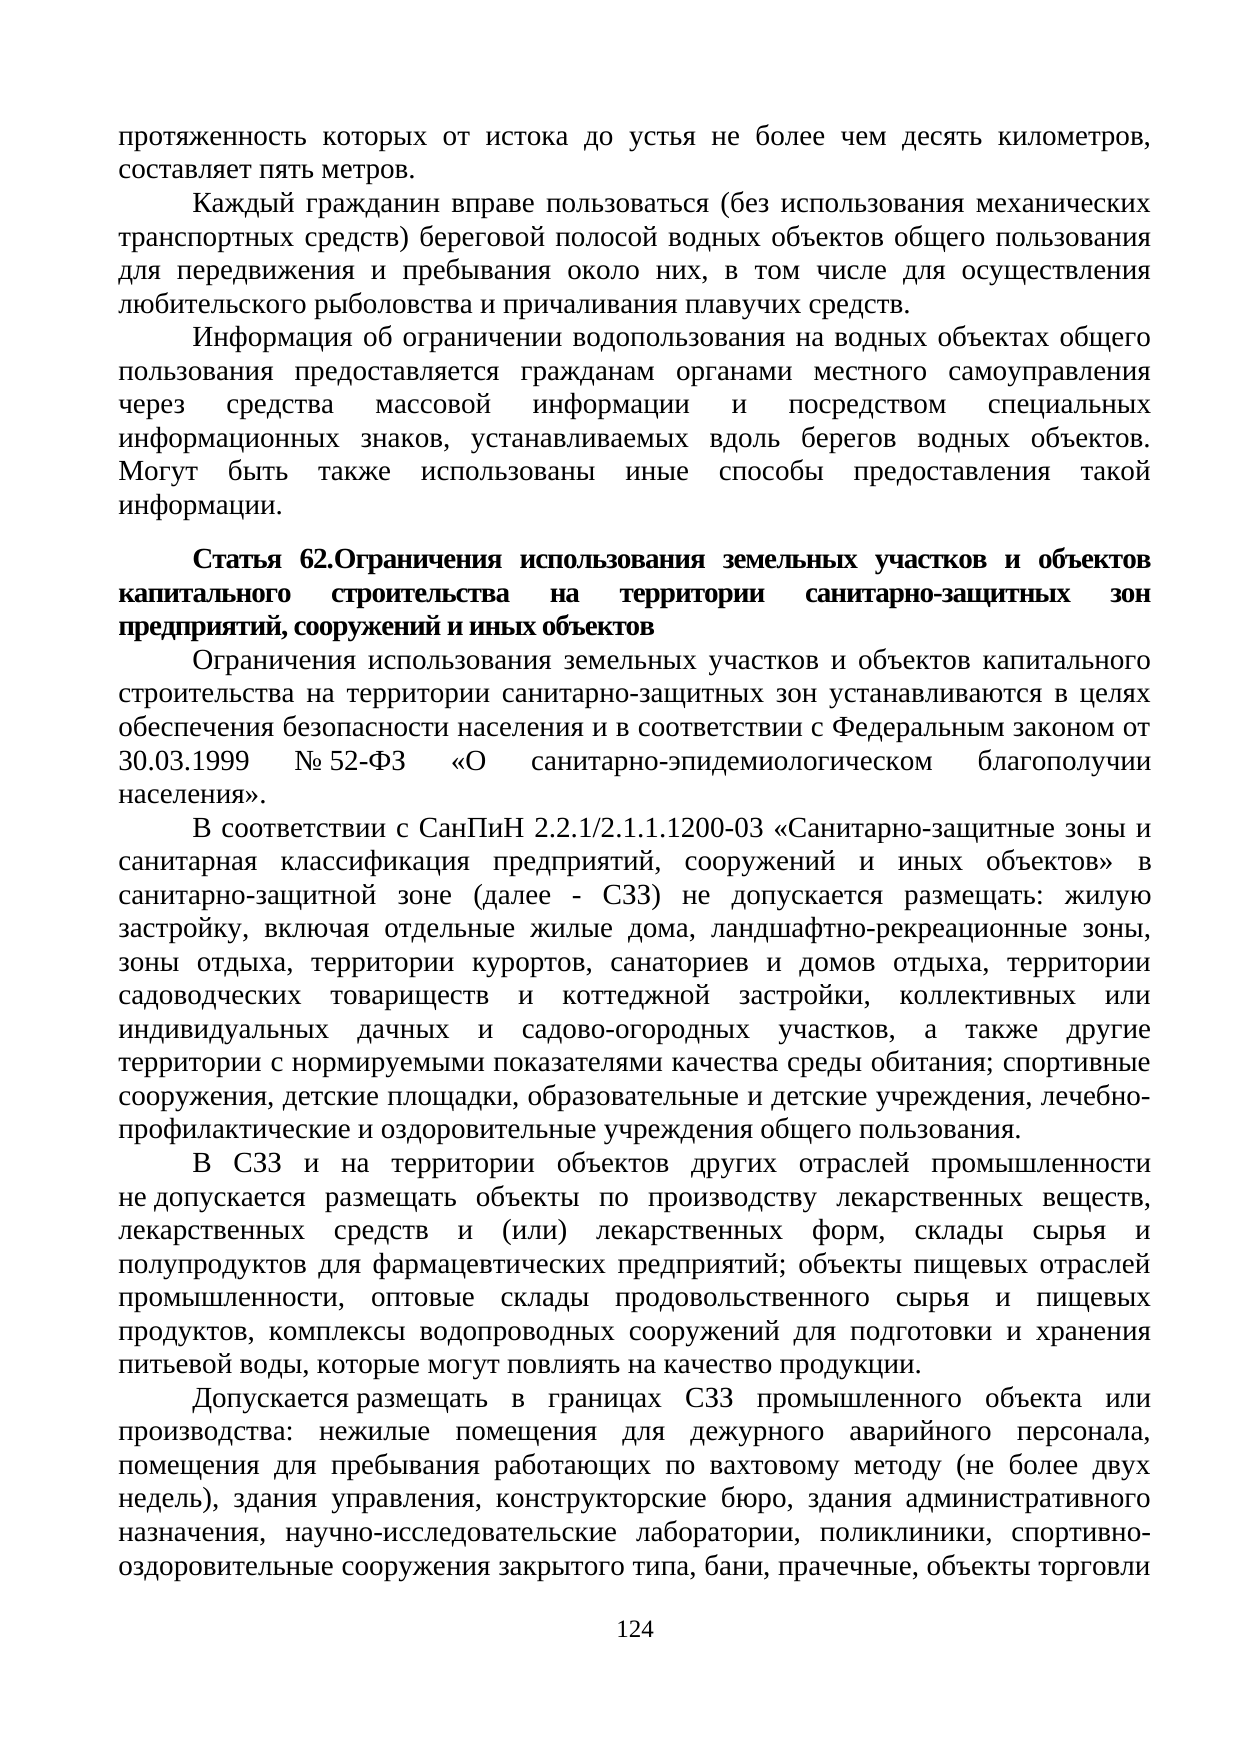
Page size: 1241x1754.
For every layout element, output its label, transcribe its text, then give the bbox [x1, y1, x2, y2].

text В СЗЗ и на территории объектов других отраслей промышленности не допускается размещать объекты по производству лекарственных веществ, лекарственных средств и (или) лекарственных форм, склады сырья и полупродуктов для фармацевтических предприятий; объекты пищевых отраслей промышленности, оптовые склады продовольственного сырья и пищевых продуктов, комплексы водопроводных сооружений для подготовки и хранения питьевой воды, которые могут повлиять на качество продукции. [118, 1145, 1152, 1380]
text Каждый гражданин вправе пользоваться (без использования механических транспортных средств) береговой полосой водных объектов общего пользования для передвижения и пребывания около них, в том числе для осуществления любительского рыболовства и причаливания плавучих средств. [118, 185, 1152, 319]
subtitle Статья 62.Ограничения использования земельных участков и объектов капитального строительства на территории санитарно-защитных зон предприятий, сооружений и иных объектов [118, 541, 1152, 642]
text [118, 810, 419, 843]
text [118, 118, 1152, 185]
text В соответствии с СанПиН 2.2.1/2.1.1.1200-03 «Санитарно-защитные зоны и санитарная классификация предприятий, сооружений и иных объектов» в санитарно-защитной зоне (далее - СЗЗ) не допускается размещать: жилую застройку, включая отдельные жилые дома, ландшафтно-рекреационные зоны, зоны отдыха, территории курортов, санаториев и домов отдыха, территории садоводческих товариществ и коттеджной застройки, коллективных или индивидуальных дачных и садово-огородных участков, а также другие территории с нормируемыми показателями качества среды обитания; спортивные сооружения, детские площадки, образовательные и детские учреждения, лечебно-профилактические и оздоровительные учреждения общего пользования. [118, 843, 1152, 1145]
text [118, 1380, 1152, 1581]
text Информация об ограничении водопользования на водных объектах общего пользования предоставляется гражданам органами местного самоуправления через средства массовой информации и посредством специальных информационных знаков, устанавливаемых вдоль берегов водных объектов. Могут быть также использованы иные способы предоставления такой информации. [118, 319, 1152, 521]
text Ограничения использования земельных участков и объектов капитального строительства на территории санитарно-защитных зон устанавливаются в целях обеспечения безопасности населения и в соответствии с Федеральным законом от 30.03.1999 № 52-ФЗ «О санитарно-эпидемиологическом благополучии населения». [118, 642, 1152, 810]
